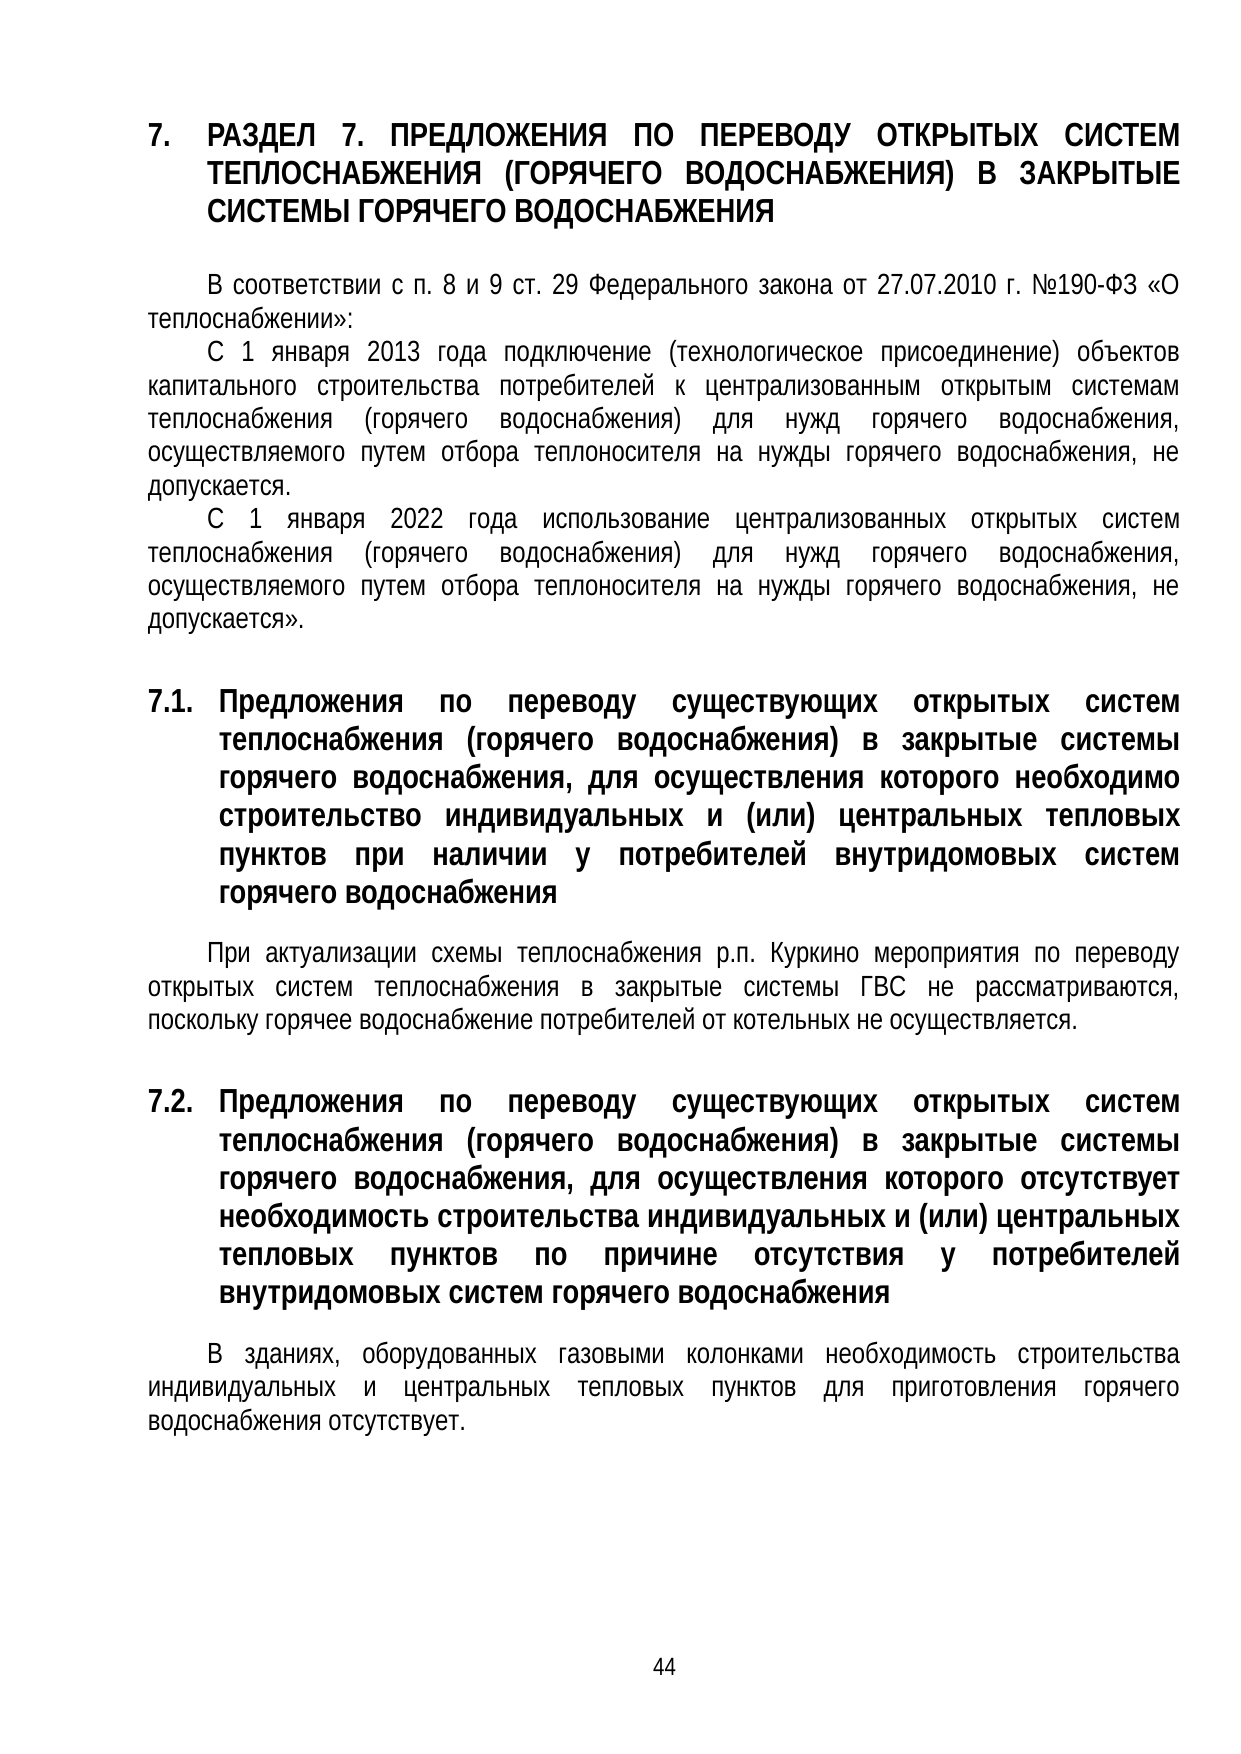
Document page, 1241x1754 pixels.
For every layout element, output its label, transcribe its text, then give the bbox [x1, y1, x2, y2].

text В зданиях, оборудованных газовыми колонками необходимость строительства индивидуальных и центральных тепловых пунктов для приготовления горячего водоснабжения отсутствует. [148, 1336, 1181, 1436]
text С 1 января 2022 года использование централизованных открытых систем теплоснабжения (горячего водоснабжения) для нужд горячего водоснабжения, осуществляемого путем отбора теплоносителя на нужды горячего водоснабжения, не допускается». [148, 501, 1181, 635]
text Предложения по переводу существующих открытых систем теплоснабжения (горячего водоснабжения) в закрытые системы горячего водоснабжения, для осуществления которого необходимо строительство индивидуальных и (или) центральных тепловых пунктов при наличии у потребителей внутридомовых систем горячего водоснабжения [148, 681, 1181, 910]
text Предложения по переводу существующих открытых систем теплоснабжения (горячего водоснабжения) в закрытые системы горячего водоснабжения, для осуществления которого отсутствует необходимость строительства индивидуальных и (или) центральных тепловых пунктов по причине отсутствия у потребителей внутридомовых систем горячего водоснабжения [148, 1082, 1181, 1311]
text Раздел 7. Предложения по переводу открытых систем теплоснабжения (горячего водоснабжения) в закрытые системы горячего водоснабжения [148, 115, 1181, 230]
text С 1 января 2013 года подключение (технологическое присоединение) объектов капитального строительства потребителей к централизованным открытым системам теплоснабжения (горячего водоснабжения) для нужд горячего водоснабжения, осуществляемого путем отбора теплоносителя на нужды горячего водоснабжения, не допускается. [148, 334, 1181, 501]
text При актуализации схемы теплоснабжения р.п. Куркино мероприятия по переводу открытых систем теплоснабжения в закрытые системы ГВС не рассматриваются, поскольку горячее водоснабжение потребителей от котельных не осуществляется. [148, 935, 1181, 1036]
text В соответствии с п. 8 и 9 ст. 29 Федерального закона от 27.07.2010 г. №190-ФЗ «О теплоснабжении»: [148, 267, 1181, 334]
